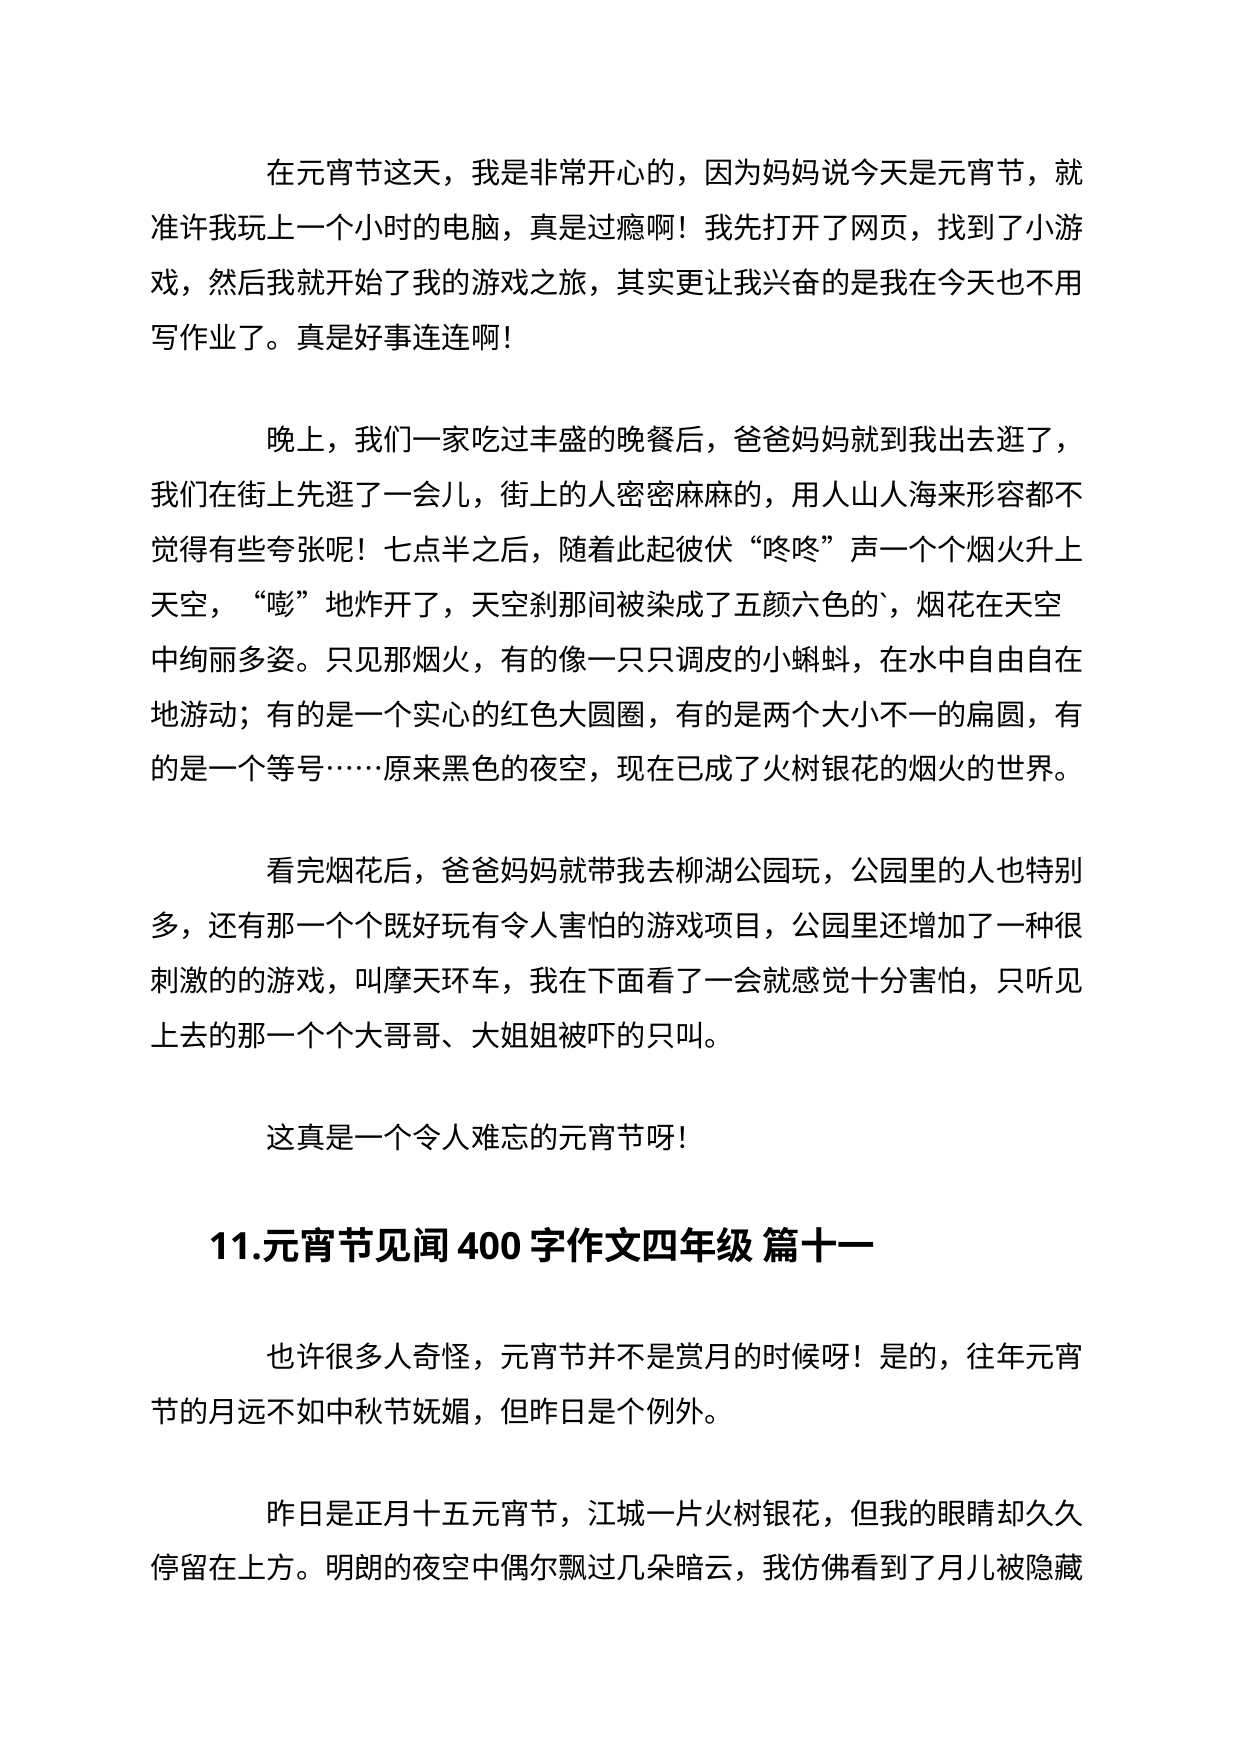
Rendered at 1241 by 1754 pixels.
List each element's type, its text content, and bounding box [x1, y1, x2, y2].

text 也许很多人奇怪，元宵节并不是赏月的时候呀！是的，往年元宵节的月远不如中秋节妩媚，但昨日是个例外。 [150, 1333, 1090, 1431]
text 11.元宵节见闻400字作文四年级 篇十一 [150, 1216, 1090, 1270]
text 看完烟花后，爸爸妈妈就带我去柳湖公园玩，公园里的人也特别多，还有那一个个既好玩有令人害怕的游戏项目，公园里还增加了一种很刺激的的游戏，叫摩天环车，我在下面看了一会就感觉十分害怕，只听见上去的那一个个大哥哥、大姐姐被吓的只叫。 [150, 848, 1090, 1055]
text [150, 1490, 1090, 1587]
text 在元宵节这天，我是非常开心的，因为妈妈说今天是元宵节，就准许我玩上一个小时的电脑，真是过瘾啊！我先打开了网页，找到了小游戏，然后我就开始了我的游戏之旅，其实更让我兴奋的是我在今天也不用写作业了。真是好事连连啊！ [150, 150, 1090, 357]
text 这真是一个令人难忘的元宵节呀！ [150, 1114, 1090, 1156]
text 晚上，我们一家吃过丰盛的晚餐后，爸爸妈妈就到我出去逛了，我们在街上先逛了一会儿，街上的人密密麻麻的，用人山人海来形容都不觉得有些夸张呢！七点半之后，随着此起彼伏“咚咚”声一个个烟火升上天空，“嘭”地炸开了，天空刹那间被染成了五颜六色的`，烟花在天空中绚丽多姿。只见那烟火，有的像一只只调皮的小蝌蚪，在水中自由自在地游动；有的是一个实心的红色大圆圈，有的是两个大小不一的扁圆，有的是一个等号……原来黑色的夜空，现在已成了火树银花的烟火的世界。 [150, 416, 1090, 788]
